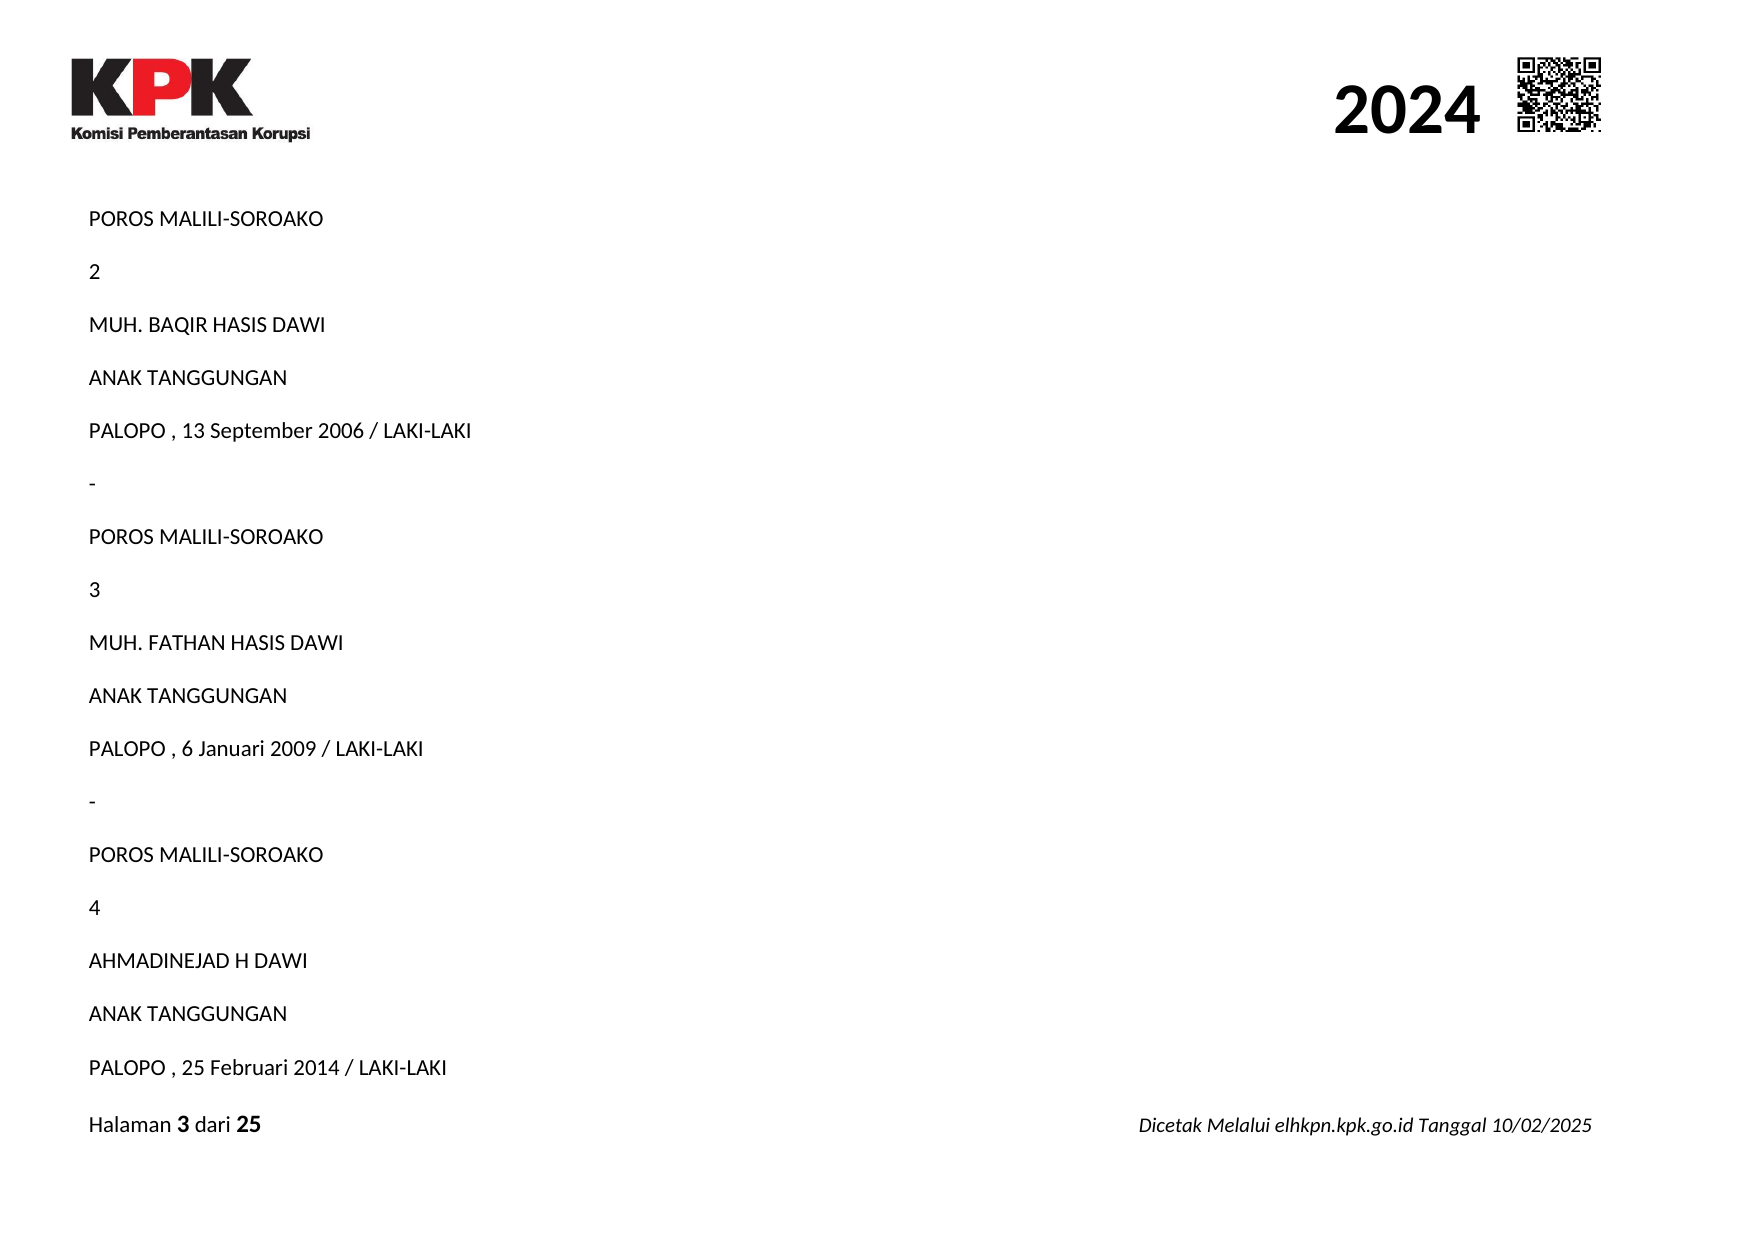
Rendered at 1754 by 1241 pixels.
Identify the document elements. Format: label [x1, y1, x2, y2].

picture [58, 49, 316, 147]
picture [1507, 48, 1611, 141]
